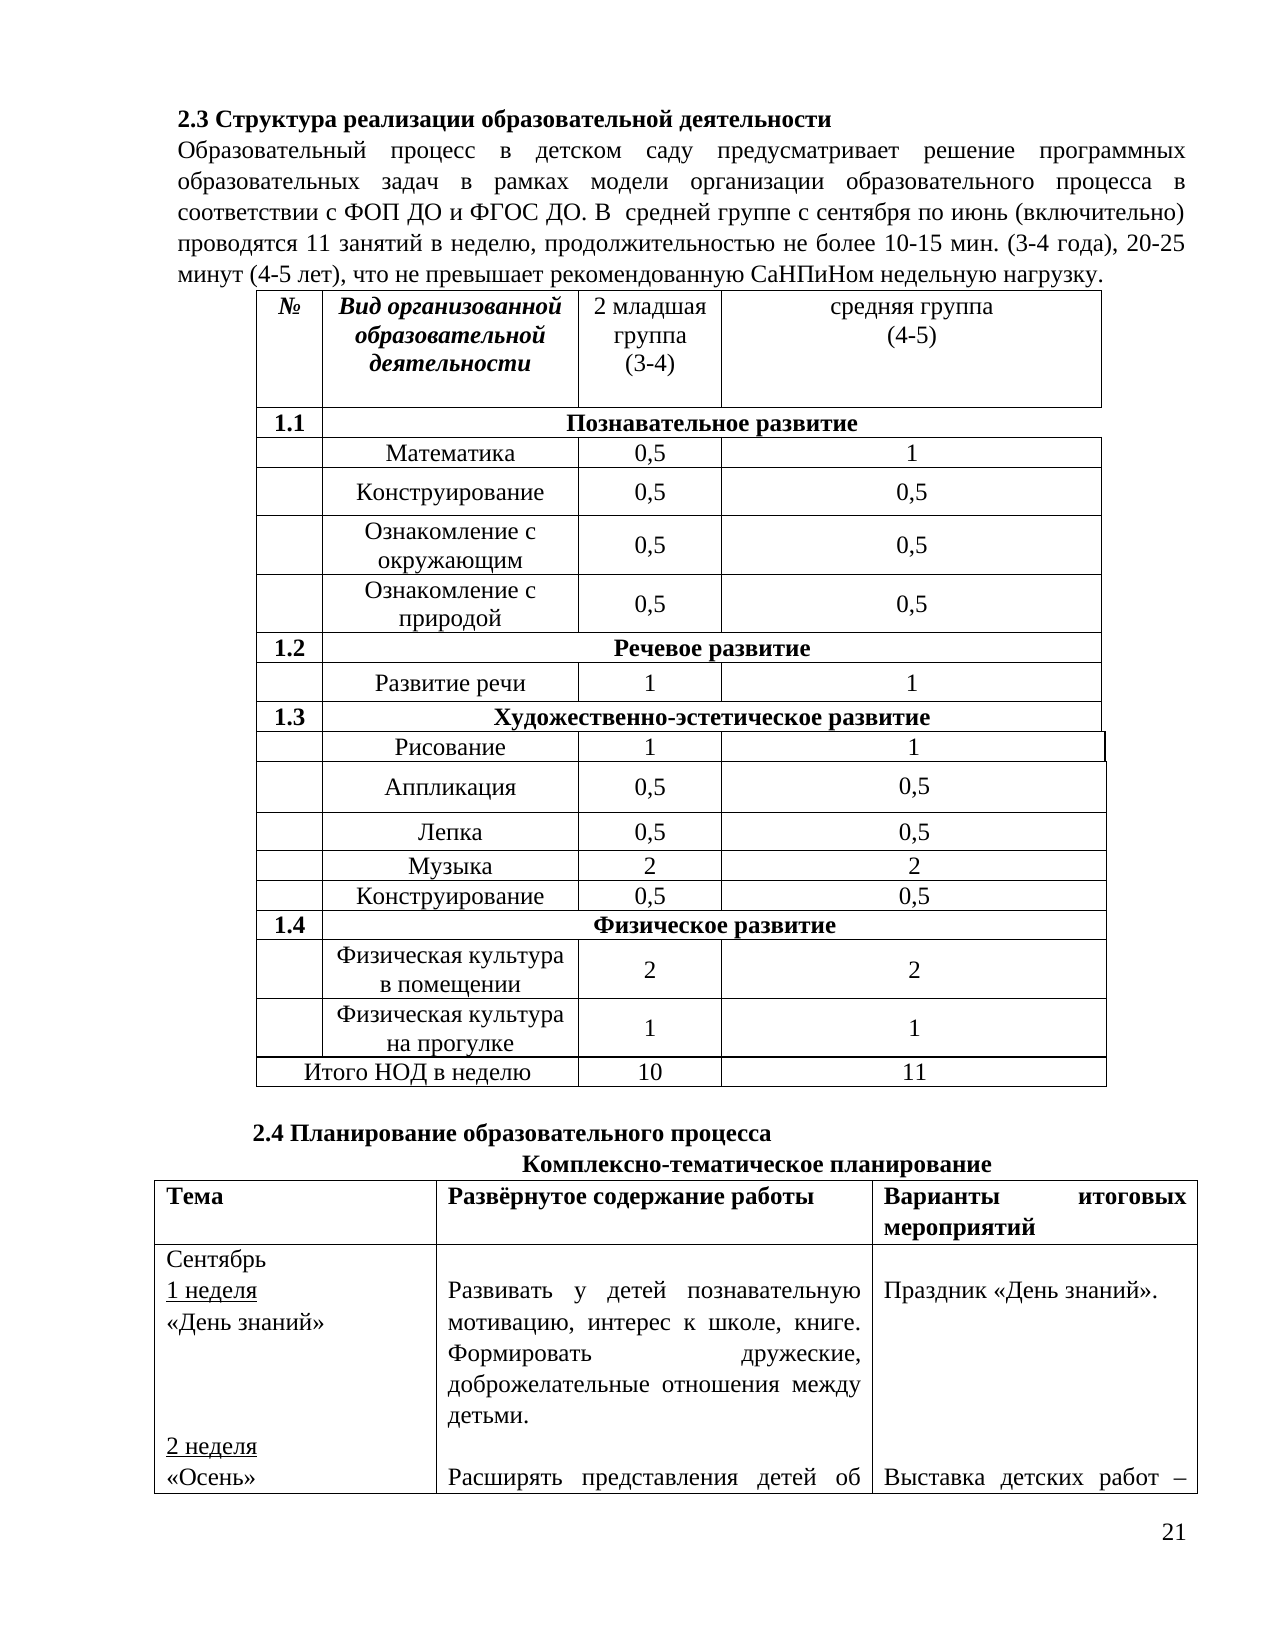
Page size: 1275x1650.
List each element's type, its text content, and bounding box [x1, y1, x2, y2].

text Образовательный процесс в детском саду предусматривает решение программных образовательных задач в рамках модели организации образовательного процесса в соответствии с ФОП ДО и ФГОС ДО. В средней группе с сентября по июнь (включительно) проводятся 11 занятий в неделю, продолжительностью не более 10-15 мин. (3-4 года), 20-25 минут (4-5 лет), что не превышает рекомендованную СаНПиНом недельную нагрузку. [177, 135, 1186, 288]
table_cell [155, 1245, 436, 1493]
table_cell 1.2 [257, 633, 322, 662]
table_cell [257, 468, 322, 515]
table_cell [873, 1245, 1197, 1493]
table_cell 0,5 [722, 813, 1106, 850]
table_cell [257, 663, 322, 701]
table_header Вид организованной образовательной деятельности [323, 291, 578, 407]
table_cell Итого НОД в неделю [257, 1058, 578, 1086]
table_cell Физическая культура в помещении [323, 940, 578, 998]
table_header № [257, 291, 322, 407]
table_header Тема [155, 1181, 436, 1243]
table_cell 2 [722, 851, 1106, 880]
table_cell 0,5 [722, 881, 1106, 909]
table_cell 1 [579, 663, 721, 701]
table_cell Рисование [323, 732, 578, 761]
table_cell Музыка [323, 851, 578, 880]
table_cell 0,5 [579, 438, 721, 467]
table_cell 1 [722, 438, 1101, 467]
table_header Варианты итоговых мероприятий [873, 1181, 1197, 1243]
table_cell 1 [722, 732, 1104, 761]
table_cell 1 [722, 663, 1101, 701]
table_cell 2 [579, 851, 721, 880]
table_header Развёрнутое содержание работы [437, 1181, 872, 1243]
table_header 2 младшая группа (3-4) [579, 291, 721, 377]
table_cell Физическое развитие [323, 911, 1106, 939]
table_cell [257, 762, 322, 812]
table_cell [257, 940, 322, 998]
table_cell 1.1 [257, 408, 322, 437]
table_header средняя группа (4-5) [722, 291, 1101, 377]
table_cell 0,5 [579, 762, 721, 812]
table_cell 0,5 [579, 881, 721, 909]
table_cell 0,5 [579, 813, 721, 850]
table_cell [257, 851, 322, 880]
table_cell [437, 1245, 872, 1493]
table_cell 10 [579, 1058, 721, 1086]
table_cell 0,5 [579, 516, 721, 574]
table_cell 0,5 [722, 468, 1101, 515]
subtitle Комплексно-тематическое планирование [327, 1149, 1186, 1178]
table_cell Речевое развитие [323, 633, 1101, 662]
table_cell 1 [579, 732, 721, 761]
table_cell [257, 999, 322, 1056]
table_cell Художественно-эстетическое развитие [323, 702, 1101, 731]
table_cell Познавательное развитие [323, 408, 1102, 437]
table_cell 0,5 [722, 575, 1101, 632]
table_cell [257, 813, 322, 850]
table_cell Конструирование [323, 881, 578, 909]
subtitle 2.3 Структура реализации образовательной деятельности [177, 104, 1186, 132]
table_cell 0,5 [722, 762, 1106, 812]
table_cell [722, 377, 1101, 407]
table_cell [257, 516, 322, 574]
table_cell Физическая культура на прогулке [323, 999, 578, 1056]
table_cell 2 [579, 940, 721, 998]
table_cell Математика [323, 438, 578, 467]
table_cell 0,5 [579, 468, 721, 515]
table_cell 1.3 [257, 702, 322, 731]
table_cell [257, 438, 322, 467]
table_cell [257, 732, 322, 761]
table_cell 11 [722, 1058, 1106, 1086]
table_cell Аппликация [323, 762, 578, 812]
table_cell 2 [722, 940, 1106, 998]
table_cell Лепка [323, 813, 578, 850]
table_cell [257, 575, 322, 632]
table_cell [579, 377, 721, 407]
table_cell Развитие речи [323, 663, 578, 701]
table_cell Конструирование [323, 468, 578, 515]
subtitle 2.4 Планирование образовательного процесса [252, 1118, 1186, 1147]
table_cell 1.4 [257, 911, 322, 939]
table_cell [257, 881, 322, 909]
table_cell Ознакомление с окружающим [323, 516, 578, 574]
table_cell 0,5 [722, 516, 1101, 574]
table_cell Ознакомление с природой [323, 575, 578, 632]
table_cell 0,5 [579, 575, 721, 632]
table_cell 1 [579, 999, 721, 1056]
table_cell 1 [722, 999, 1106, 1056]
